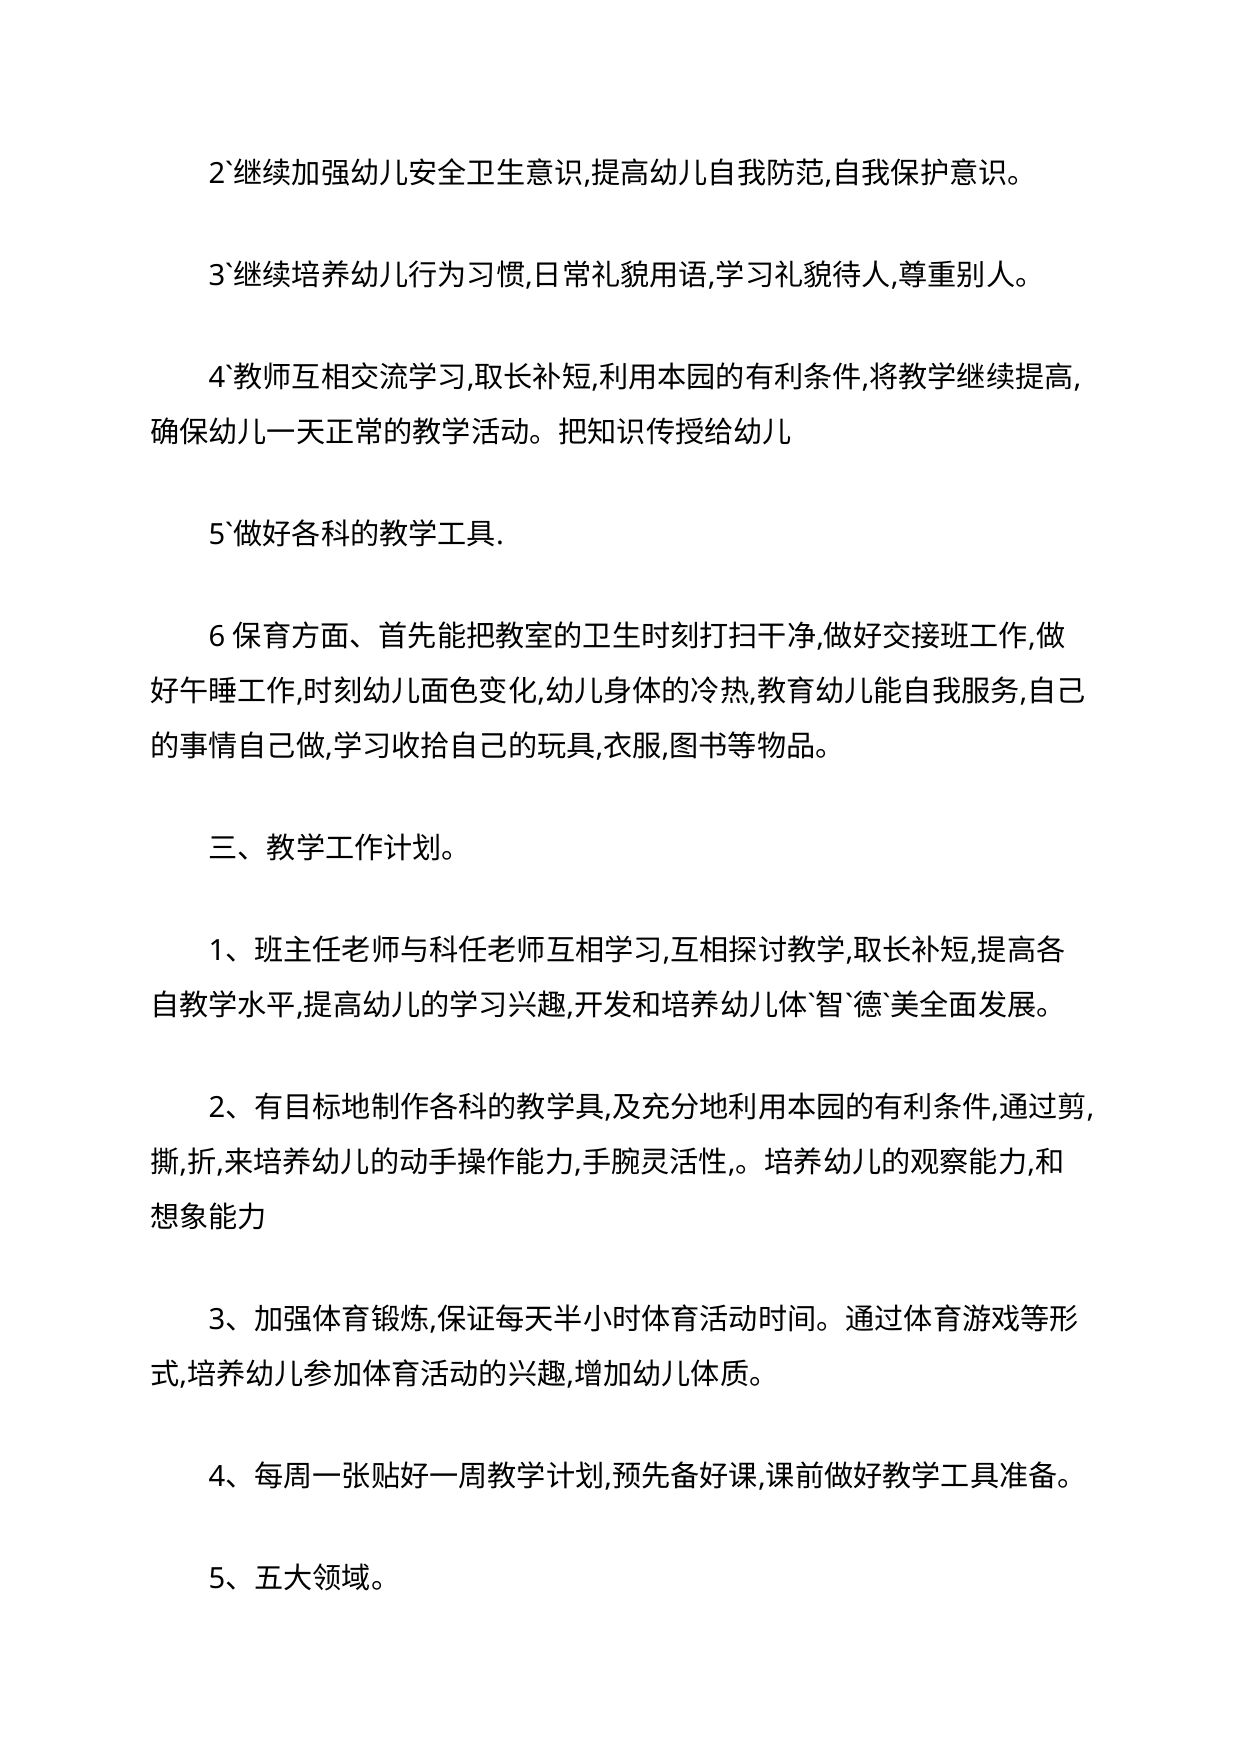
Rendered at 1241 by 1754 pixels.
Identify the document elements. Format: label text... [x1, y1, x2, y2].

text 3、加强体育锻炼,保证每天半小时体育活动时间。通过体育游戏等形式,培养幼儿参加体育活动的兴趣,增加幼儿体质。 [150, 1295, 1090, 1393]
text 三、教学工作计划。 [150, 825, 1090, 867]
text 2`继续加强幼儿安全卫生意识,提高幼儿自我防范,自我保护意识。 [150, 150, 1090, 192]
text 5、五大领域。 [150, 1554, 1090, 1597]
text 3`继续培养幼儿行为习惯,日常礼貌用语,学习礼貌待人,尊重别人。 [150, 252, 1090, 294]
text 4`教师互相交流学习,取长补短,利用本园的有利条件,将教学继续提高,确保幼儿一天正常的教学活动。把知识传授给幼儿 [150, 354, 1090, 451]
text 4、每周一张贴好一周教学计划,预先备好课,课前做好教学工具准备。 [150, 1452, 1090, 1494]
text 6 保育方面、首先能把教室的卫生时刻打扫干净,做好交接班工作,做好午睡工作,时刻幼儿面色变化,幼儿身体的冷热,教育幼儿能自我服务,自己的事情自己做,学习收拾自己的玩具,衣服,图书等物品。 [150, 613, 1090, 765]
text 5`做好各科的教学工具. [150, 511, 1090, 553]
text 1、班主任老师与科任老师互相学习,互相探讨教学,取长补短,提高各自教学水平,提高幼儿的学习兴趣,开发和培养幼儿体`智`德`美全面发展。 [150, 926, 1090, 1024]
text 2、有目标地制作各科的教学具,及充分地利用本园的有利条件,通过剪,撕,折,来培养幼儿的动手操作能力,手腕灵活性,。培养幼儿的观察能力,和想象能力 [150, 1083, 1090, 1236]
